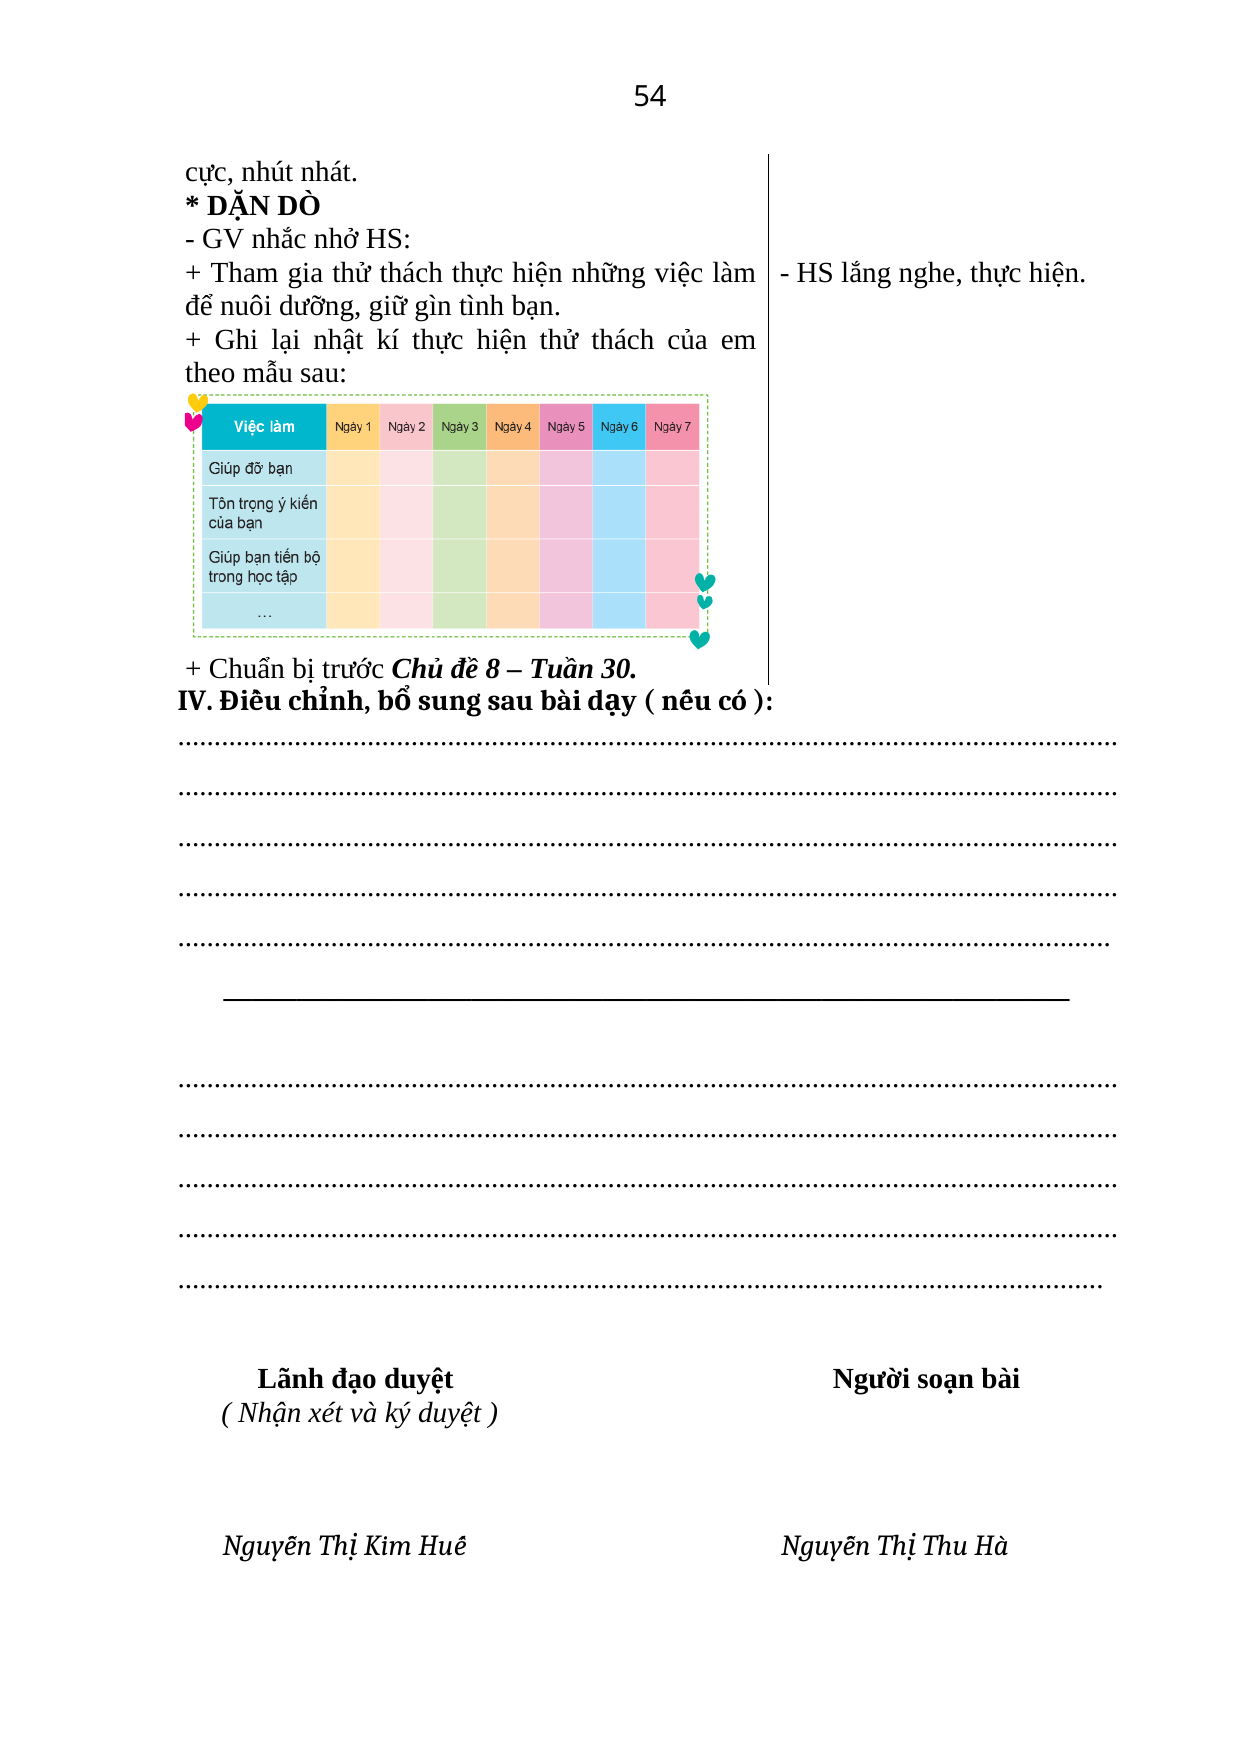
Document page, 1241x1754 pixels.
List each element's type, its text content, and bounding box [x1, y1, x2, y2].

text ................................................................................................................................................................................................................................................................................................................................................................................................... [177, 718, 1122, 852]
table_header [174, 154, 768, 684]
text ............................................................................................................................... [177, 1261, 1122, 1294]
text ................................................................................................................................................................................................................................................................................................................................................................................................... [177, 1003, 1122, 1194]
text ................................................................................................................................................................................................................................................................. [177, 869, 1122, 953]
text IV. Điều chỉnh, bổ sung sau bài dạy ( nếu có ): [177, 684, 1122, 718]
text __________________________________________________________ [177, 970, 1122, 1003]
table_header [769, 154, 1214, 684]
text Nguyễn Thị Kim Huế Nguyễn Thị Thu Hà [177, 1529, 1122, 1563]
text Lãnh đạo duyệt Người soạn bài [177, 1362, 1122, 1395]
text ................................................................................................................................. [177, 1211, 1122, 1244]
picture [184, 389, 717, 651]
text ( Nhận xét và ký duyệt ) [177, 1395, 1122, 1429]
